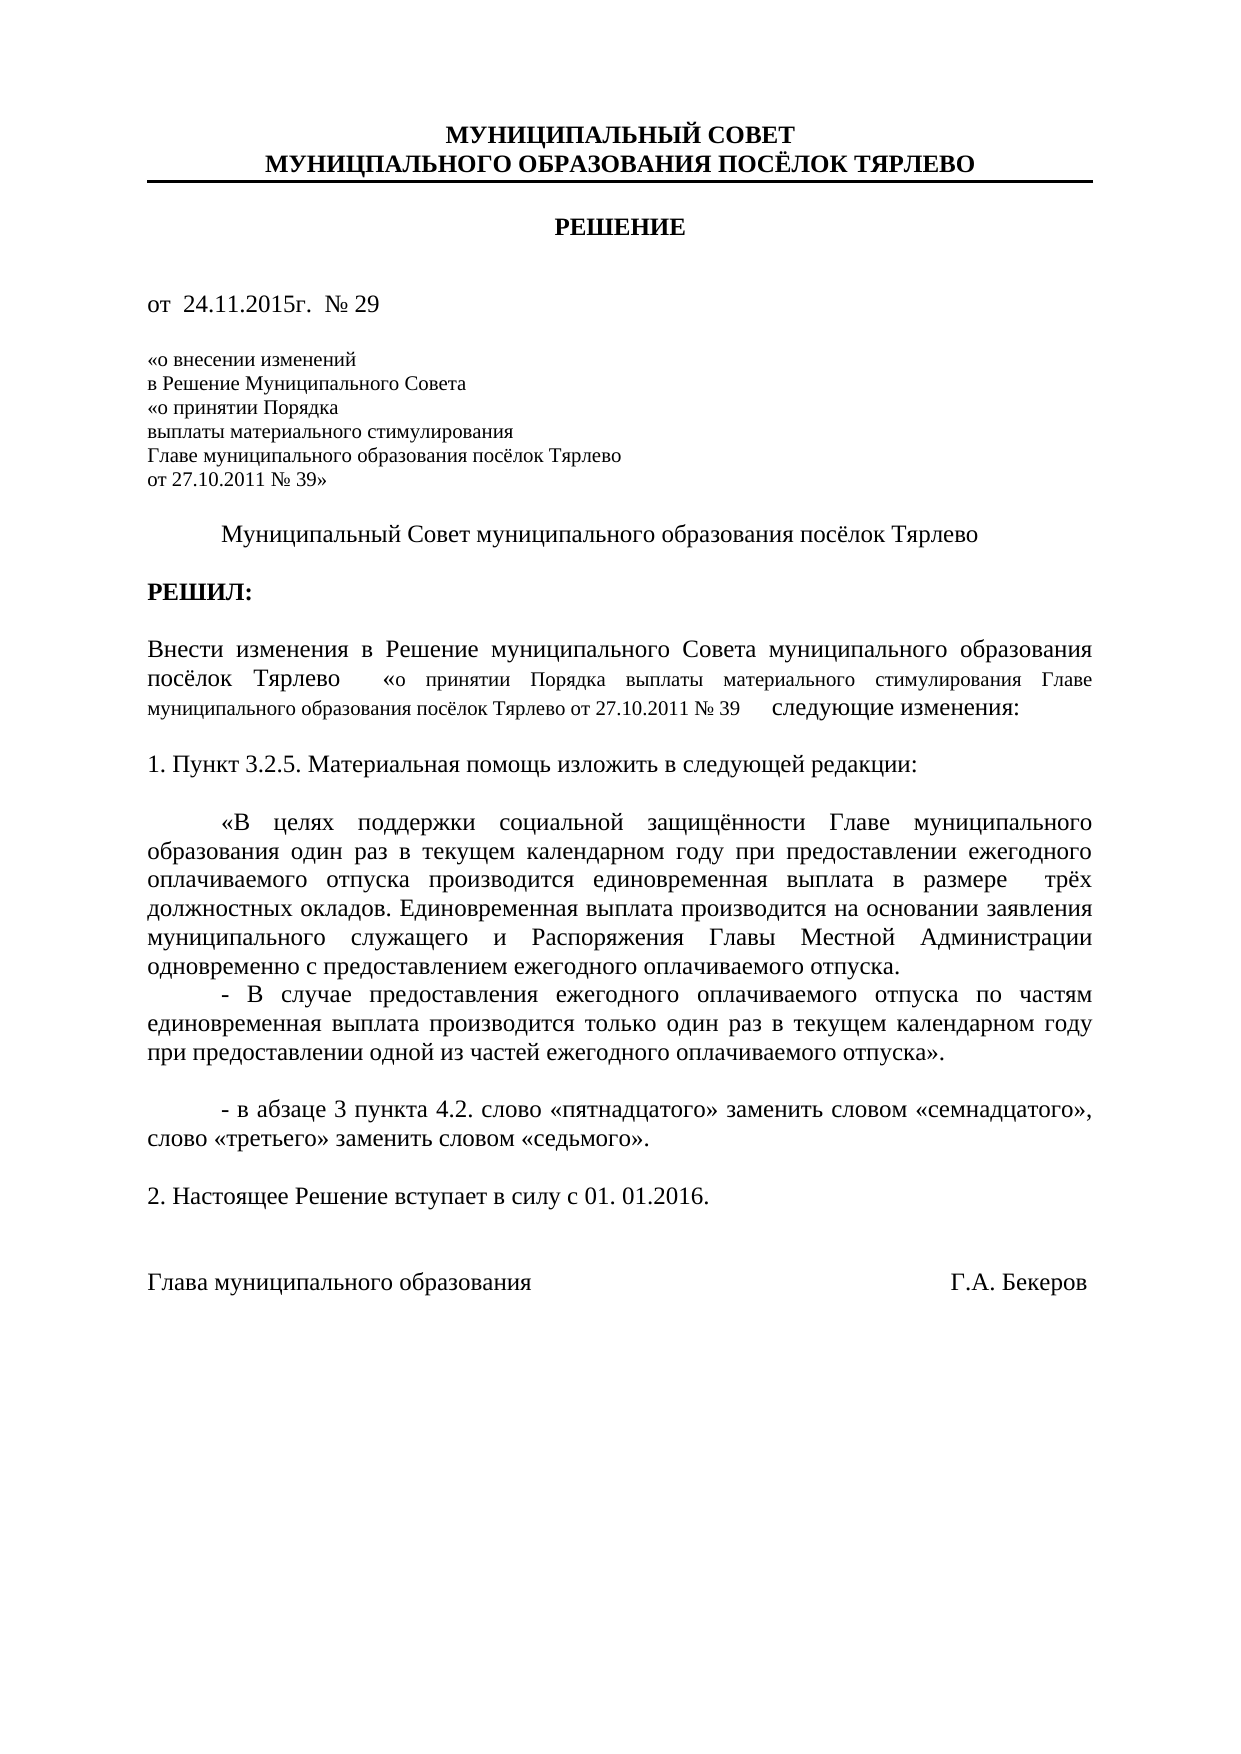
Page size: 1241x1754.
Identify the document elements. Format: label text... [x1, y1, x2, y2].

text «о внесении изменений [147, 346, 1093, 371]
text выплаты материального стимулирования [147, 419, 1093, 443]
text Главе муниципального образования посёлок Тярлево [147, 443, 1093, 467]
text «о принятии Порядка [147, 394, 1093, 419]
text от 24.11.2015г. № 29 [147, 289, 1093, 318]
text РЕШИЛ: [147, 577, 1093, 606]
text Муниципальный Совет муниципального образования посёлок Тярлево [147, 519, 1093, 548]
text РЕШЕНИЕ [147, 212, 1093, 241]
text в Решение Муниципального Совета [147, 371, 1093, 394]
text МУНИЦПАЛЬНОГО ОБРАЗОВАНИЯ ПОСЁЛОК ТЯРЛЕВО [147, 149, 1093, 180]
text 1. Пункт 3.2.5. Материальная помощь изложить в следующей редакции: [147, 749, 1093, 778]
text - В случае предоставления ежегодного оплачиваемого отпуска по частям единовременная выплата производится только один раз в текущем календарном году при предоставлении одной из частей ежегодного оплачиваемого отпуска». [147, 979, 1093, 1066]
text Глава муниципального образования Г.А. Бекеров [147, 1267, 1093, 1296]
text «В целях поддержки социальной защищённости Главе муниципального образования один раз в текущем календарном году при предоставлении ежегодного оплачиваемого отпуска производится единовременная выплата в размере трёх должностных окладов. Единовременная выплата производится на основании заявления муниципального служащего и Распоряжения Главы Местной Администрации одновременно с предоставлением ежегодного оплачиваемого отпуска. [147, 807, 1093, 979]
text МУНИЦИПАЛЬНЫЙ СОВЕТ [147, 121, 1093, 149]
text Внести изменения в Решение муниципального Совета муниципального образования посёлок Тярлево «о принятии Порядка выплаты материального стимулирования Главе муниципального образования посёлок Тярлево от 27.10.2011 № 39 следующие изменения: [147, 634, 1093, 721]
text от 27.10.2011 № 39» [147, 467, 1093, 491]
text 2. Настоящее Решение вступает в силу с 01. 01.2016. [147, 1181, 1093, 1209]
text - в абзаце 3 пункта 4.2. слово «пятнадцатого» заменить словом «семнадцатого», слово «третьего» заменить словом «седьмого». [147, 1094, 1093, 1152]
